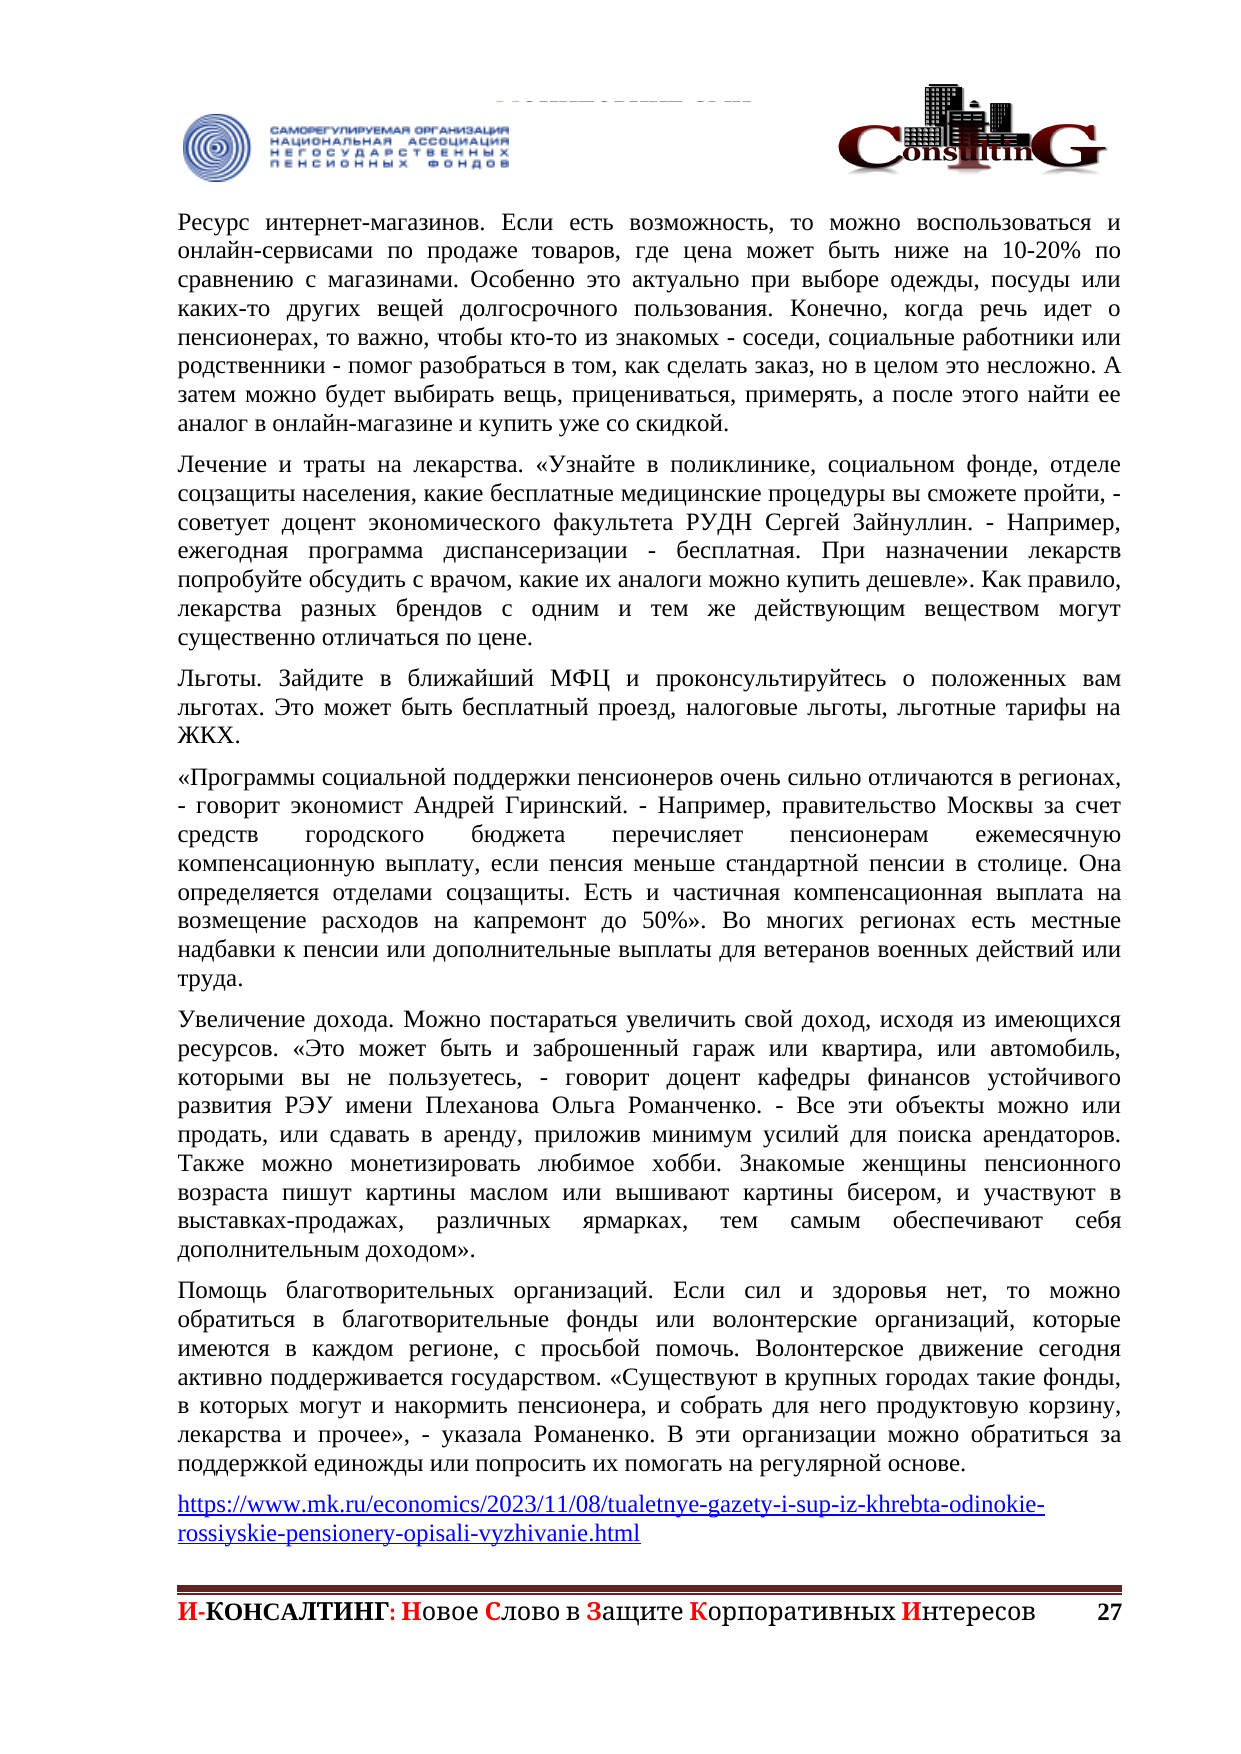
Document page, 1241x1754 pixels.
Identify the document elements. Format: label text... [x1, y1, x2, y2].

text «Программы социальной поддержки пенсионеров очень сильно отличаются в регионах, - говорит экономист Андрей Гиринский. - Например, правительство Москвы за счет средств городского бюджета перечисляет пенсионерам ежемесячную компенсационную выплату, если пенсия меньше стандартной пенсии в столице. Она определяется отделами соцзащиты. Есть и частичная компенсационная выплата на возмещение расходов на капремонт до 50%». Во многих регионах есть местные надбавки к пенсии или дополнительные выплаты для ветеранов военных действий или труда. [177, 762, 1122, 992]
text Лечение и траты на лекарства. «Узнайте в поликлинике, социальном фонде, отделе соцзащиты населения, какие бесплатные медицинские процедуры вы сможете пройти, - советует доцент экономического факультета РУДН Сергей Зайнуллин. - Например, ежегодная программа диспансеризации - бесплатная. При назначении лекарств попробуйте обсудить с врачом, какие их аналоги можно купить дешевле». Как правило, лекарства разных брендов с одним и тем же действующим веществом могут существенно отличаться по цене. [177, 449, 1122, 651]
text https://www.mk.ru/economics/2023/11/08/tualetnye-gazety-i-sup-iz-khrebta-odinokie-rossiyskie-pensionery-opisali-vyzhivanie.html [177, 1489, 1122, 1547]
text Помощь благотворительных организаций. Если сил и здоровья нет, то можно обратиться в благотворительные фонды или волонтерские организаций, которые имеются в каждом регионе, с просьбой помочь. Волонтерское движение сегодня активно поддерживается государством. «Существуют в крупных городах такие фонды, в которых могут и накормить пенсионера, и собрать для него продуктовую корзину, лекарства и прочее», - указала Романенко. В эти организации можно обратиться за поддержкой единожды или попросить их помогать на регулярной основе. [177, 1276, 1122, 1477]
picture [821, 73, 1122, 182]
text Ресурс интернет-магазинов. Если есть возможность, то можно воспользоваться и онлайн-сервисами по продаже товаров, где цена может быть ниже на 10-20% по сравнению с магазинами. Особенно это актуально при выборе одежды, посуды или каких-то других вещей долгосрочного пользования. Конечно, когда речь идет о пенсионерах, то важно, чтобы кто-то из знакомых - соседи, социальные работники или родственники - помог разобраться в том, как сделать заказ, но в целом это несложно. А затем можно будет выбирать вещь, прицениваться, примерять, а после этого найти ее аналог в онлайн-магазине и купить уже со скидкой. [177, 207, 1122, 437]
text Льготы. Зайдите в ближайший МФЦ и проконсультируйтесь о положенных вам льготах. Это может быть бесплатный проезд, налоговые льготы, льготные тарифы на ЖКХ. [177, 663, 1122, 749]
picture [183, 114, 509, 182]
text Увеличение дохода. Можно постараться увеличить свой доход, исходя из имеющихся ресурсов. «Это может быть и заброшенный гараж или квартира, или автомобиль, которыми вы не пользуетесь, - говорит доцент кафедры финансов устойчивого развития РЭУ имени Плеханова Ольга Романченко. - Все эти объекты можно или продать, или сдавать в аренду, приложив минимум усилий для поиска арендаторов. Также можно монетизировать любимое хобби. Знакомые женщины пенсионного возраста пишут картины маслом или вышивают картины бисером, и участвуют в выставках-продажах, различных ярмарках, тем самым обеспечивают себя дополнительным доходом». [177, 1004, 1122, 1263]
